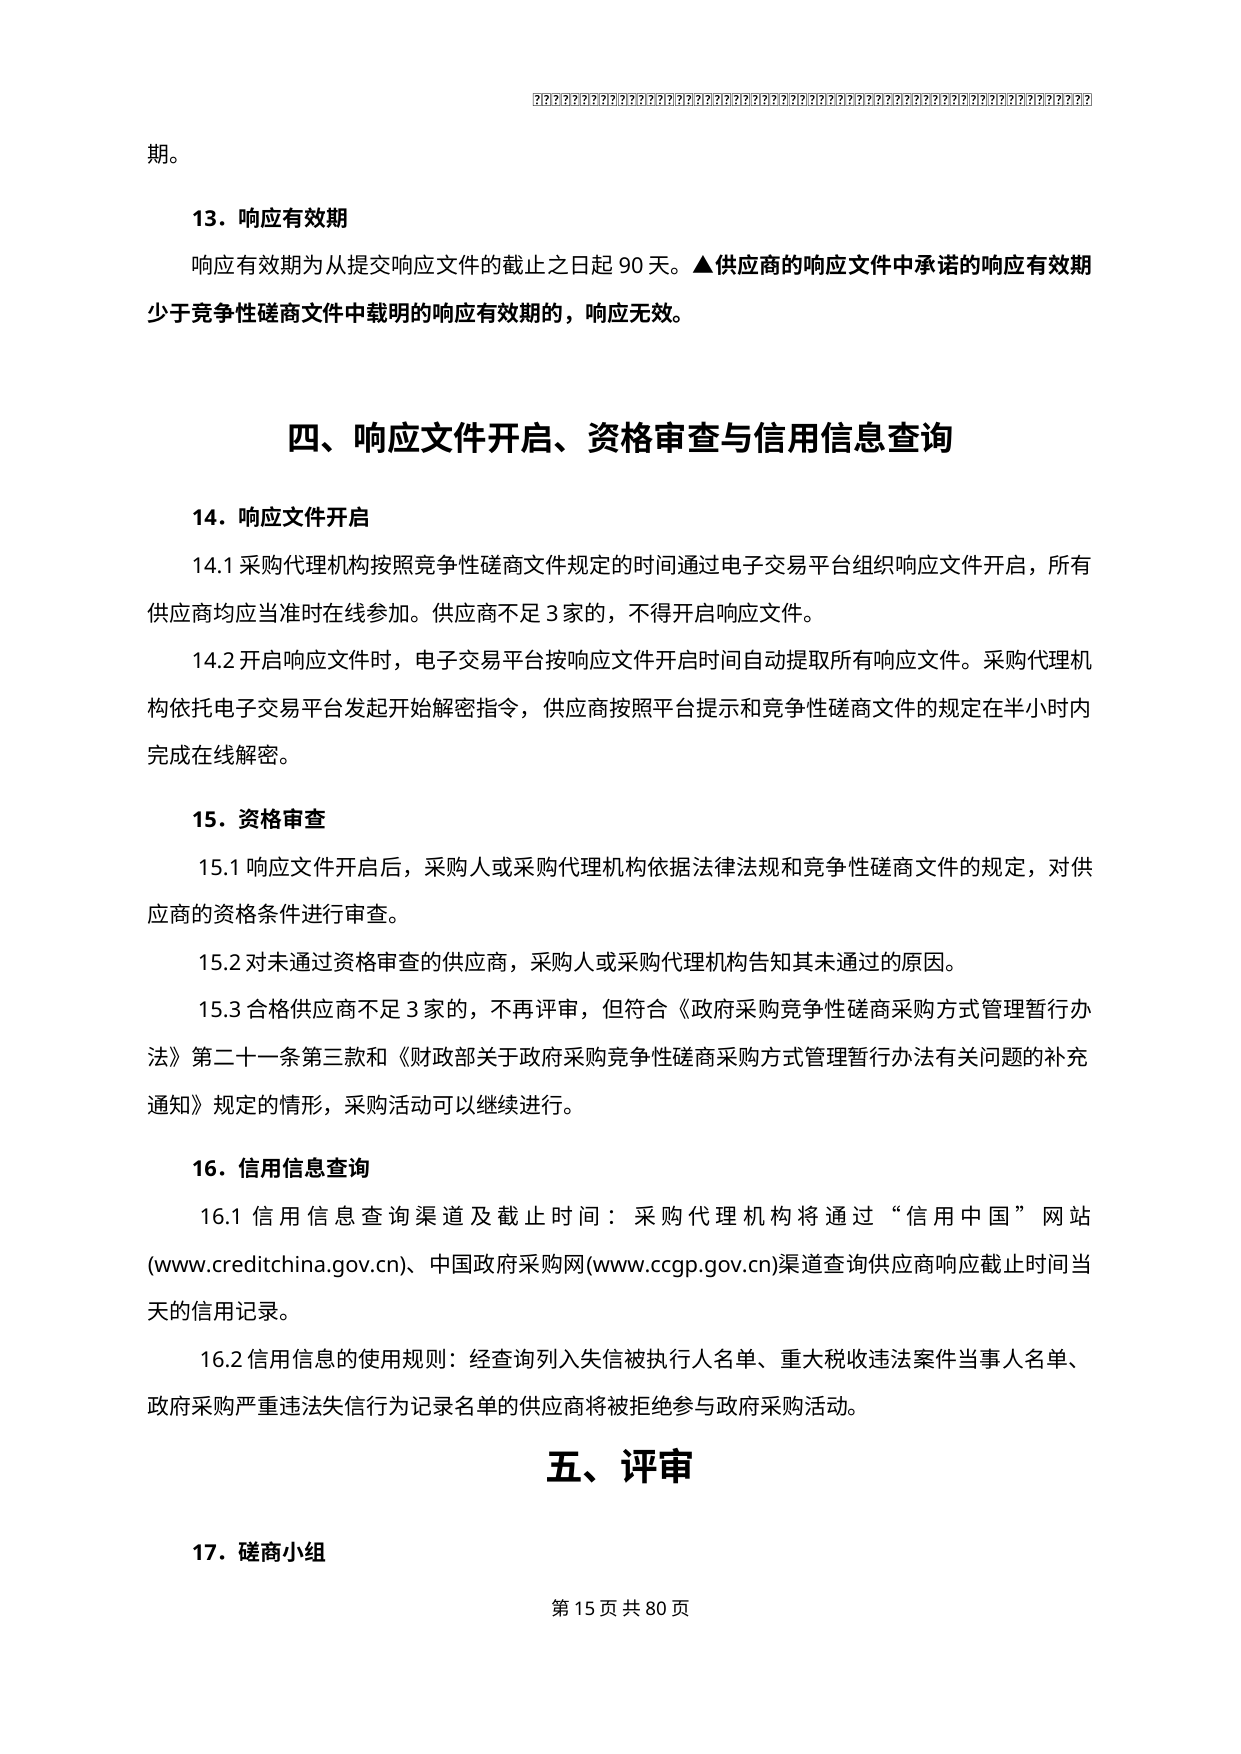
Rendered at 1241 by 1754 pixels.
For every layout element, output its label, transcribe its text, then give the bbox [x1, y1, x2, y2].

text 16.2信用信息的使用规则：经查询列入失信被执行人名单、重大税收违法案件当事人名单、政府采购严重违法失信行为记录名单的供应商将被拒绝参与政府采购活动。 [148, 1342, 1092, 1421]
text 14.2开启响应文件时，电子交易平台按响应文件开启时间自动提取所有响应文件。采购代理机构依托电子交易平台发起开始解密指令，供应商按照平台提示和竞争性磋商文件的规定在半小时内完成在线解密。 [148, 643, 1092, 770]
list 响应文件开启 [148, 500, 1092, 532]
text 15.2对未通过资格审查的供应商，采购人或采购代理机构告知其未通过的原因。 [148, 945, 1092, 977]
list 资格审查 [148, 802, 1092, 834]
text 15.1响应文件开启后，采购人或采购代理机构依据法律法规和竞争性磋商文件的规定，对供应商的资格条件进行审查。 [148, 850, 1092, 929]
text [148, 137, 1092, 169]
list 信用信息查询 [148, 1151, 1092, 1183]
text 响应有效期为从提交响应文件的截止之日起90天。▲供应商的响应文件中承诺的响应有效期少于竞争性磋商文件中载明的响应有效期的，响应无效。 [148, 248, 1092, 328]
text 15.3合格供应商不足3家的，不再评审，但符合《政府采购竞争性磋商采购方式管理暂行办法》第二十一条第三款和《财政部关于政府采购竞争性磋商采购方式管理暂行办法有关问题的补充通知》规定的情形，采购活动可以继续进行。 [148, 992, 1092, 1119]
text 16.1信用信息查询渠道及截止时间：采购代理机构将通过“信用中国”网站(www.creditchina.gov.cn)、中国政府采购网(www.ccgp.gov.cn)渠道查询供应商响应截止时间当天的信用记录。 [148, 1199, 1092, 1326]
list 响应有效期 [148, 201, 1092, 233]
text 五、评审 [148, 1437, 1092, 1491]
list 磋商小组 [148, 1534, 1092, 1566]
text 14.1采购代理机构按照竞争性磋商文件规定的时间通过电子交易平台组织响应文件开启，所有供应商均应当准时在线参加。供应商不足3家的，不得开启响应文件。 [148, 548, 1092, 627]
text 四、响应文件开启、资格审查与信用信息查询 [148, 412, 1092, 460]
